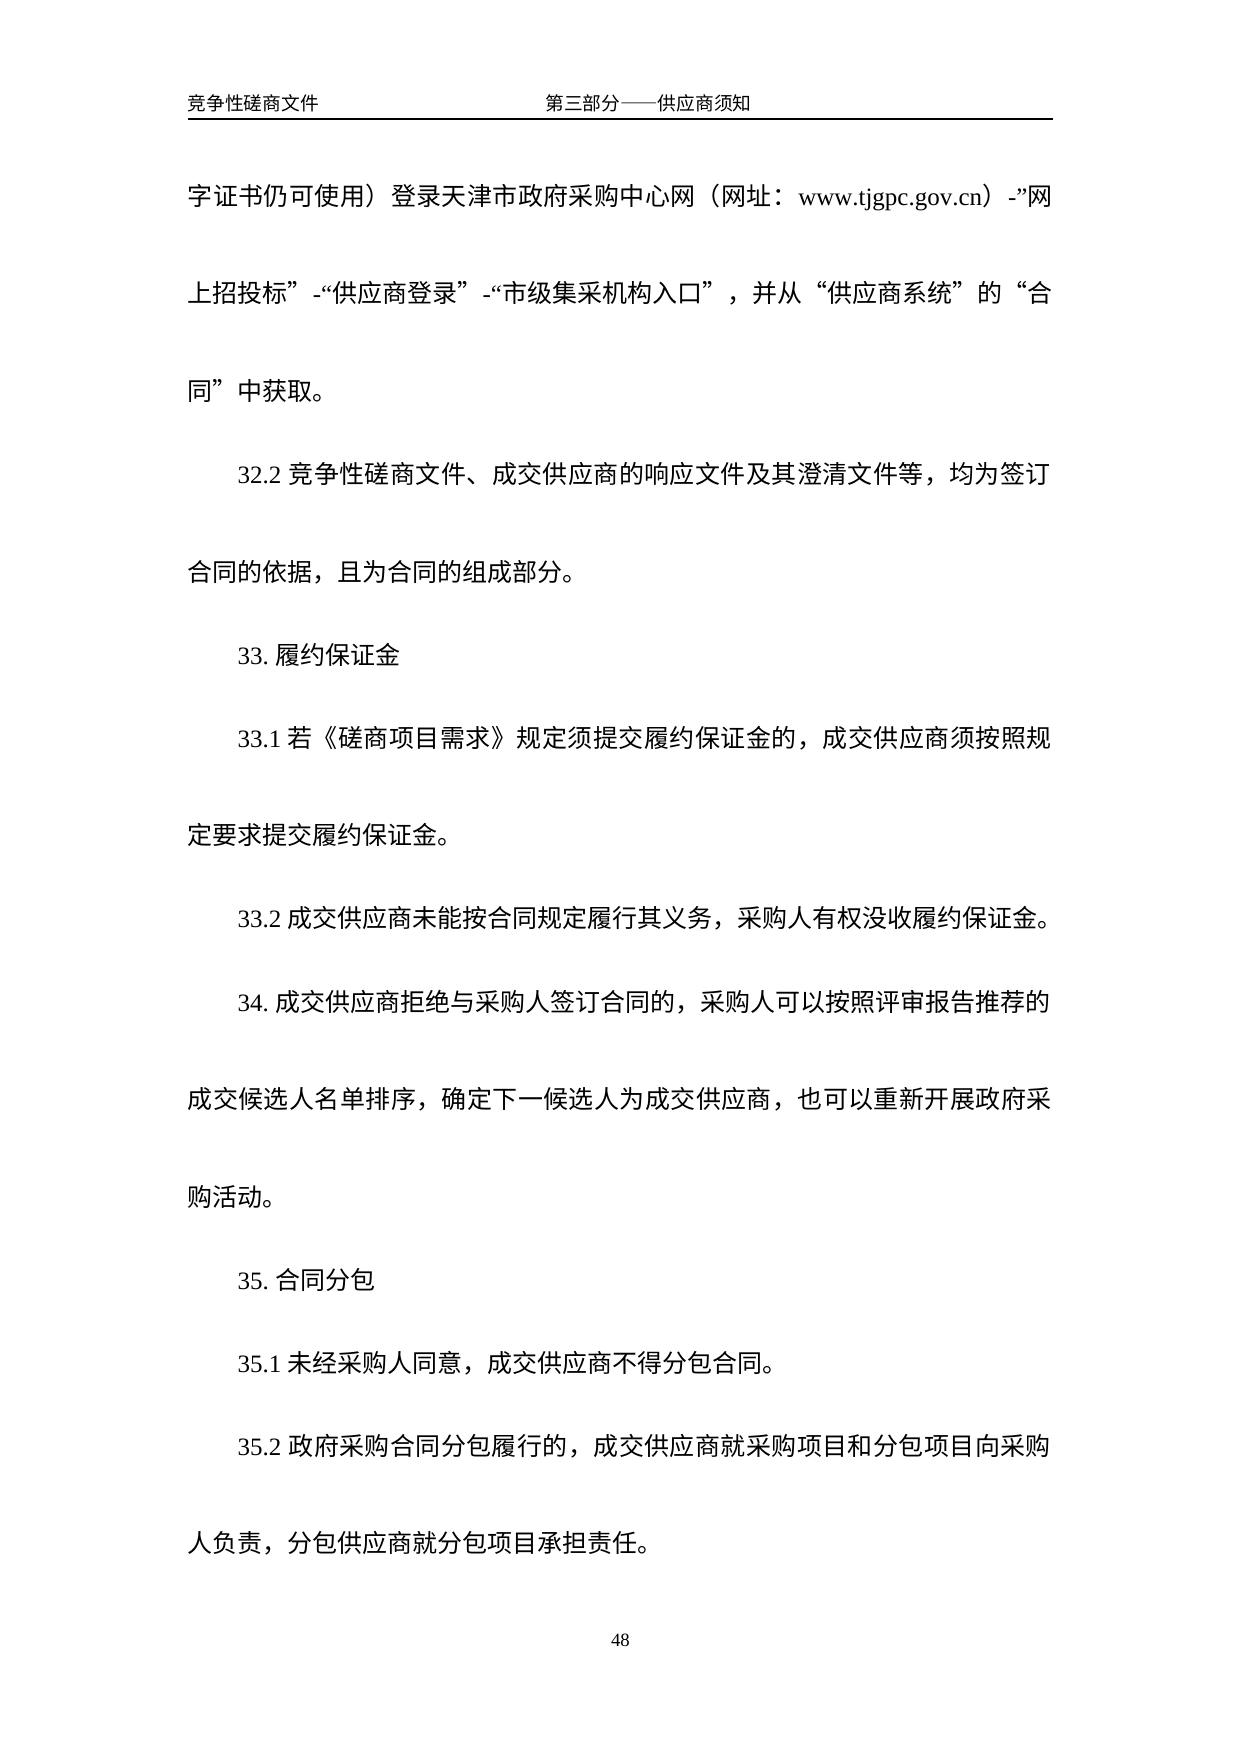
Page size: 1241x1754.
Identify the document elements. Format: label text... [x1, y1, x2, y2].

text 35.1 未经采购人同意，成交供应商不得分包合同。 [187, 1329, 1053, 1394]
text 35. 合同分包 [187, 1246, 1053, 1311]
text 33.1若《磋商项目需求》规定须提交履约保证金的，成交供应商须按照规定要求提交履约保证金。 [187, 704, 1053, 866]
text 33.2 成交供应商未能按合同规定履行其义务，采购人有权没收履约保证金。 [187, 884, 1053, 949]
text 34. 成交供应商拒绝与采购人签订合同的，采购人可以按照评审报告推荐的成交候选人名单排序，确定下一候选人为成交供应商，也可以重新开展政府采购活动。 [187, 968, 1053, 1228]
text 35.2 政府采购合同分包履行的，成交供应商就采购项目和分包项目向采购人负责，分包供应商就分包项目承担责任。 [187, 1412, 1053, 1574]
text 32.2 竞争性磋商文件、成交供应商的响应文件及其澄清文件等，均为签订合同的依据，且为合同的组成部分。 [187, 440, 1053, 603]
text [187, 162, 1053, 422]
text 33. 履约保证金 [187, 621, 1053, 686]
